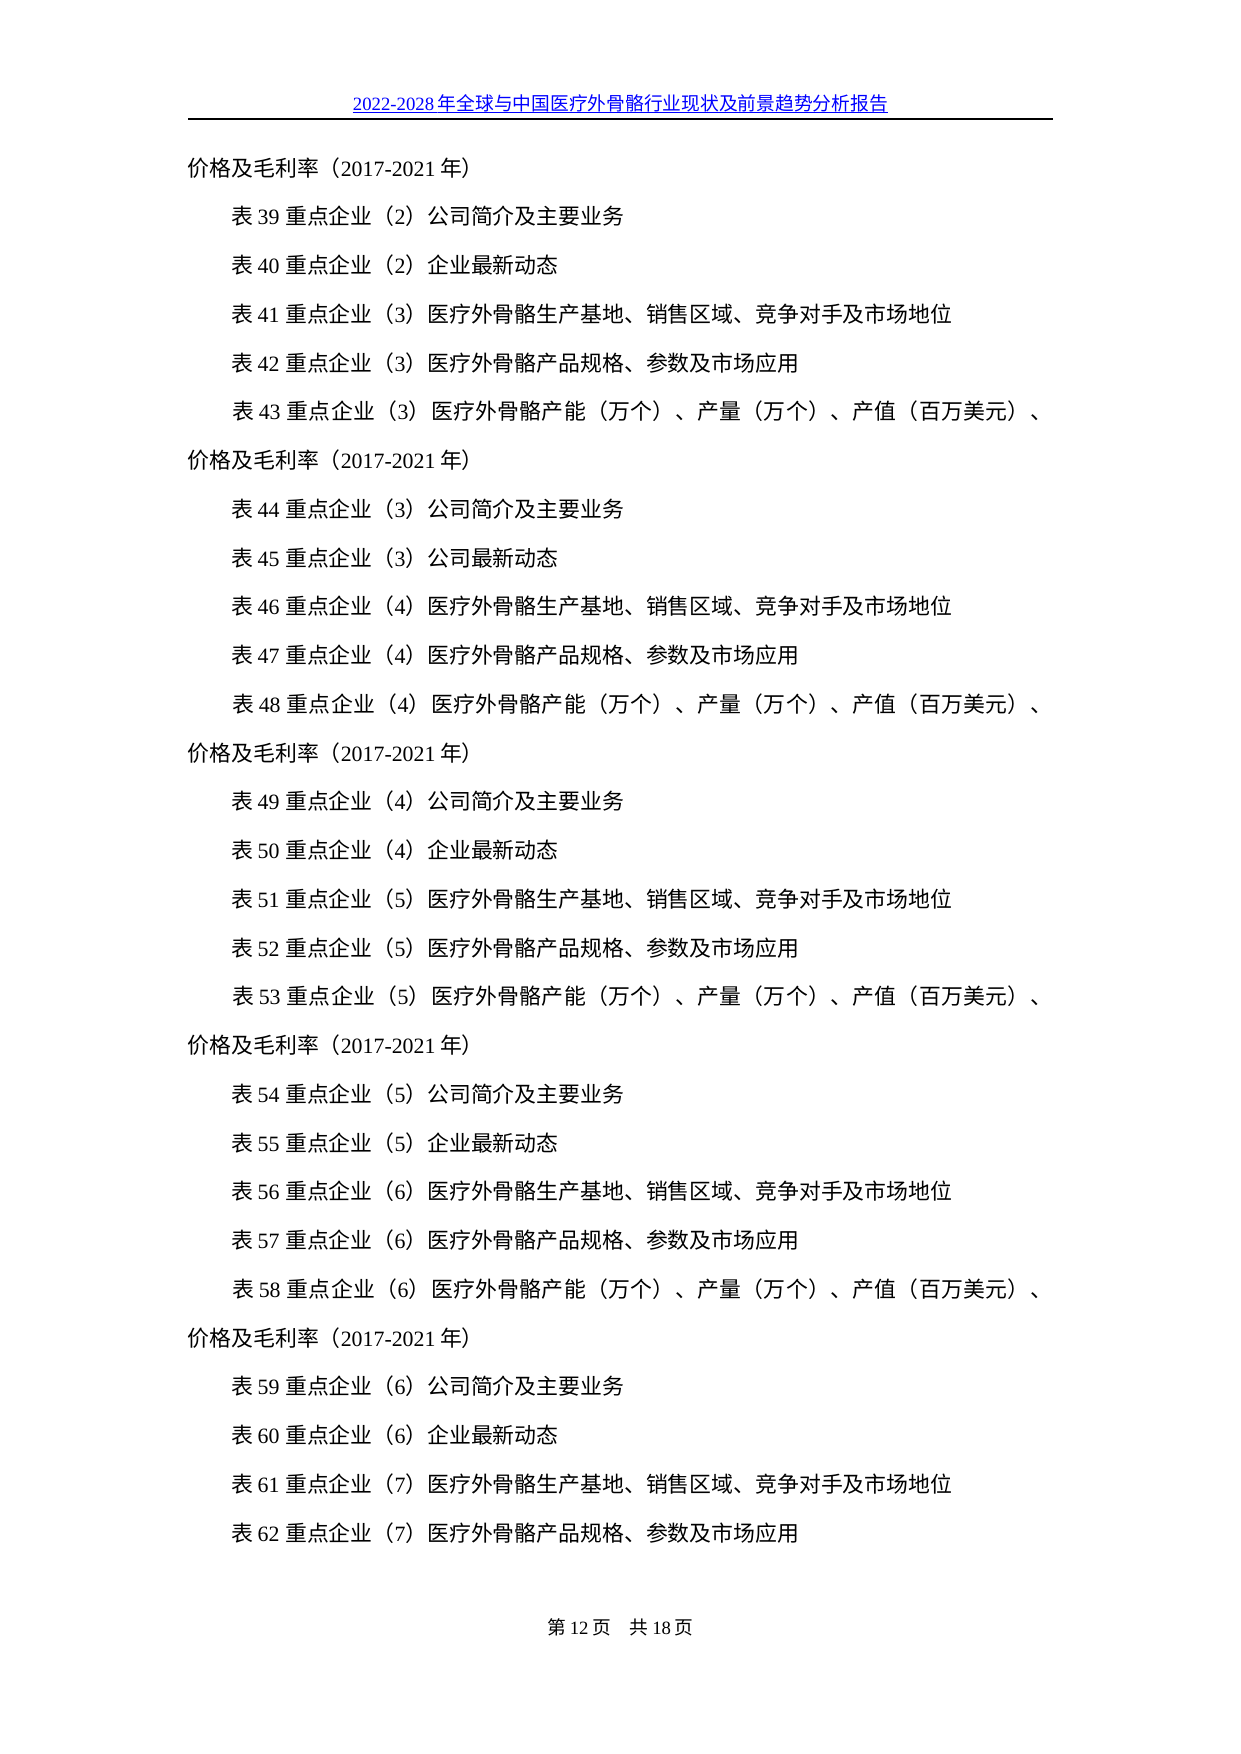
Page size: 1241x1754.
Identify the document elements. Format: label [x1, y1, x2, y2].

text [187, 150, 1053, 1548]
